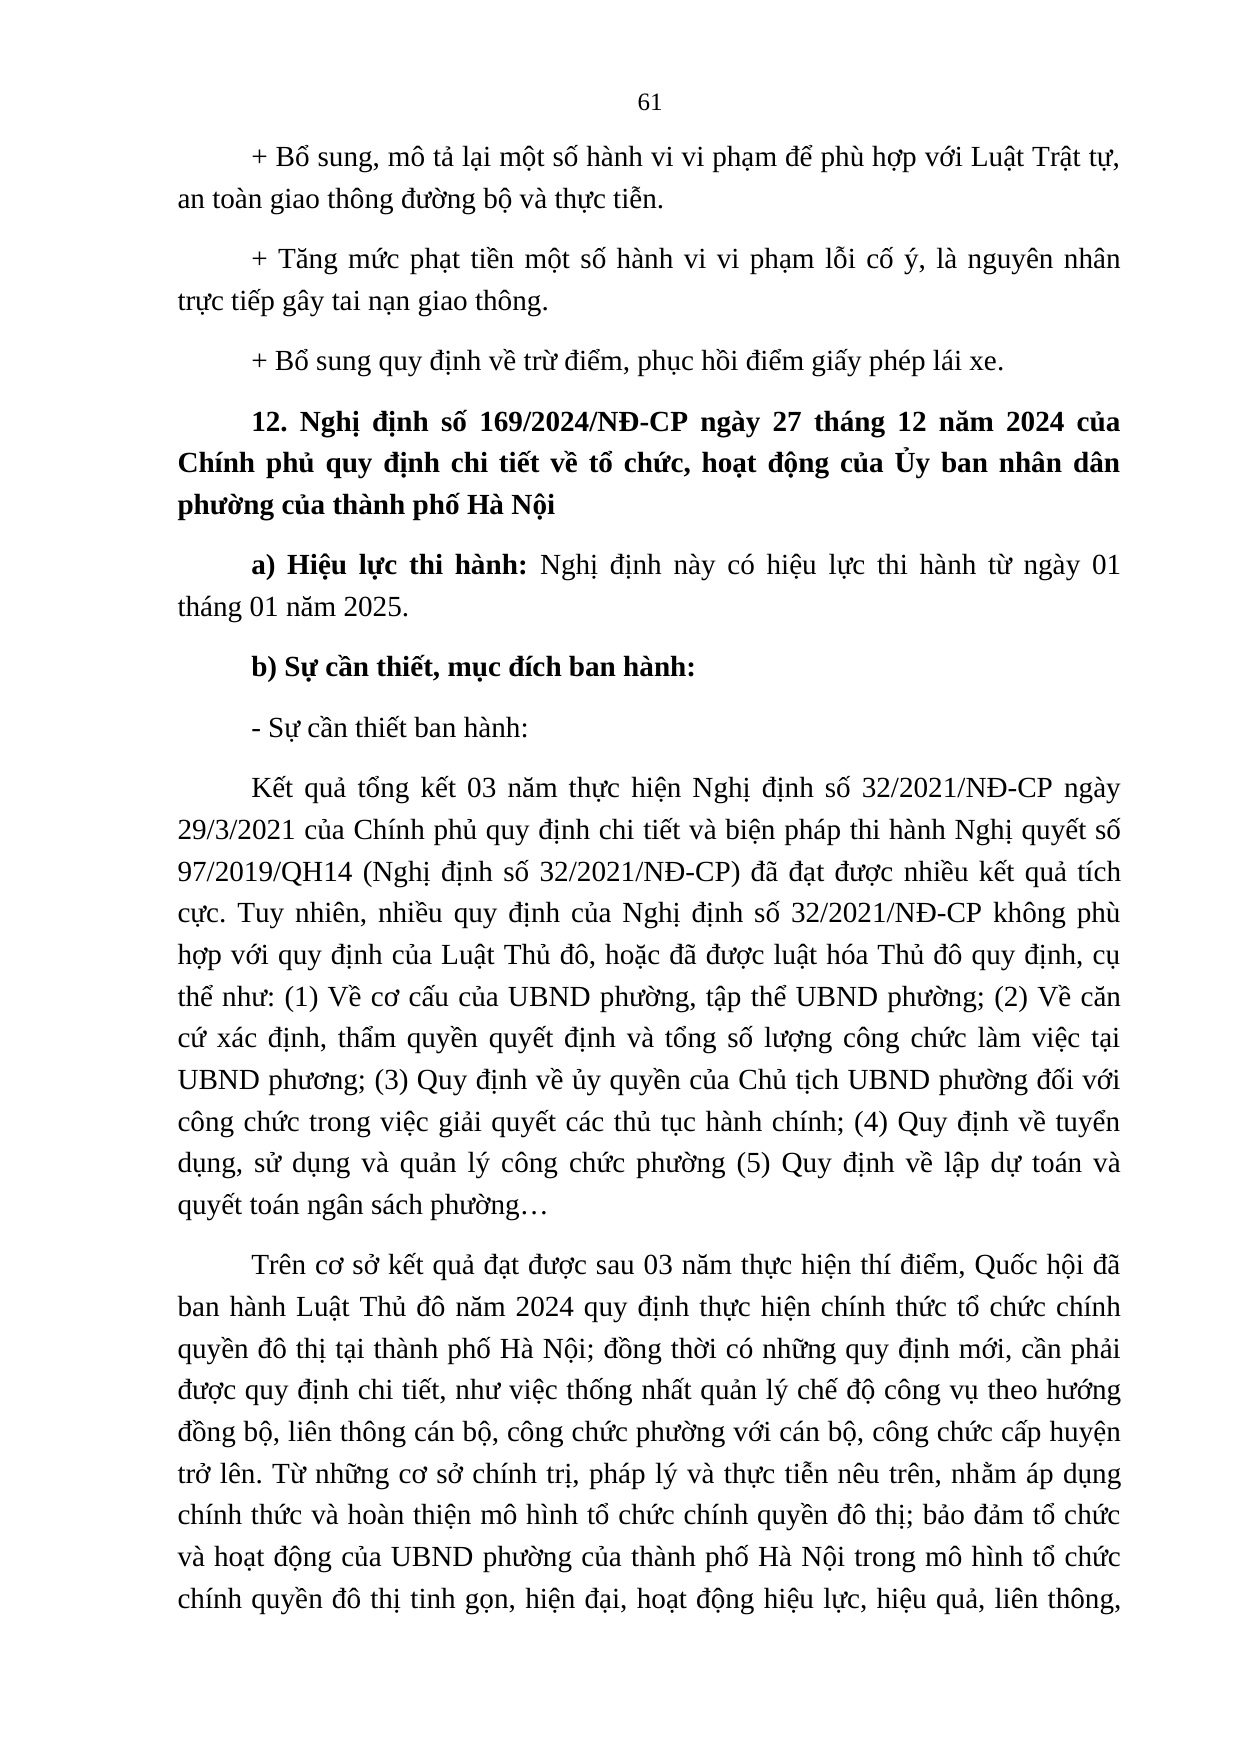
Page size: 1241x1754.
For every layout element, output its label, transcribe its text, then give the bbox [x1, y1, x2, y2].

text b) Sự cần thiết, mục đích ban hành: [177, 643, 1122, 685]
text 12. Nghị định số 169/2024/NĐ-CP ngày 27 tháng 12 năm 2024 của Chính phủ quy định chi tiết về tổ chức, hoạt động của Ủy ban nhân dân phường của thành phố Hà Nội [177, 398, 1122, 523]
text Kết quả tổng kết 03 năm thực hiện Nghị định số 32/2021/NĐ-CP ngày 29/3/2021 của Chính phủ quy định chi tiết và biện pháp thi hành Nghị quyết số 97/2019/QH14 (Nghị định số 32/2021/NĐ-CP) đã đạt được nhiều kết quả tích cực. Tuy nhiên, nhiều quy định của Nghị định số 32/2021/NĐ-CP không phù hợp với quy định của Luật Thủ đô, hoặc đã được luật hóa Thủ đô quy định, cụ thể như: (1) Về cơ cấu của UBND phường, tập thể UBND phường; (2) Về căn cứ xác định, thẩm quyền quyết định và tổng số lượng công chức làm việc tại UBND phương; (3) Quy định về ủy quyền của Chủ tịch UBND phường đối với công chức trong việc giải quyết các thủ tục hành chính; (4) Quy định về tuyển dụng, sử dụng và quản lý công chức phường (5) Quy định về lập dự toán và quyết toán ngân sách phường… [177, 764, 1122, 1223]
text + Tăng mức phạt tiền một số hành vi vi phạm lỗi cố ý, là nguyên nhân trực tiếp gây tai nạn giao thông. [177, 235, 1122, 318]
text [177, 1241, 1122, 1616]
text + Bổ sung, mô tả lại một số hành vi vi phạm để phù hợp với Luật Trật tự, an toàn giao thông đường bộ và thực tiễn. [177, 133, 1122, 216]
text - Sự cần thiết ban hành: [177, 704, 1122, 746]
text + Bổ sung quy định về trừ điểm, phục hồi điểm giấy phép lái xe. [177, 337, 1122, 379]
text a) Hiệu lực thi hành: Nghị định này có hiệu lực thi hành từ ngày 01 tháng 01 năm 2025. [177, 541, 1122, 625]
